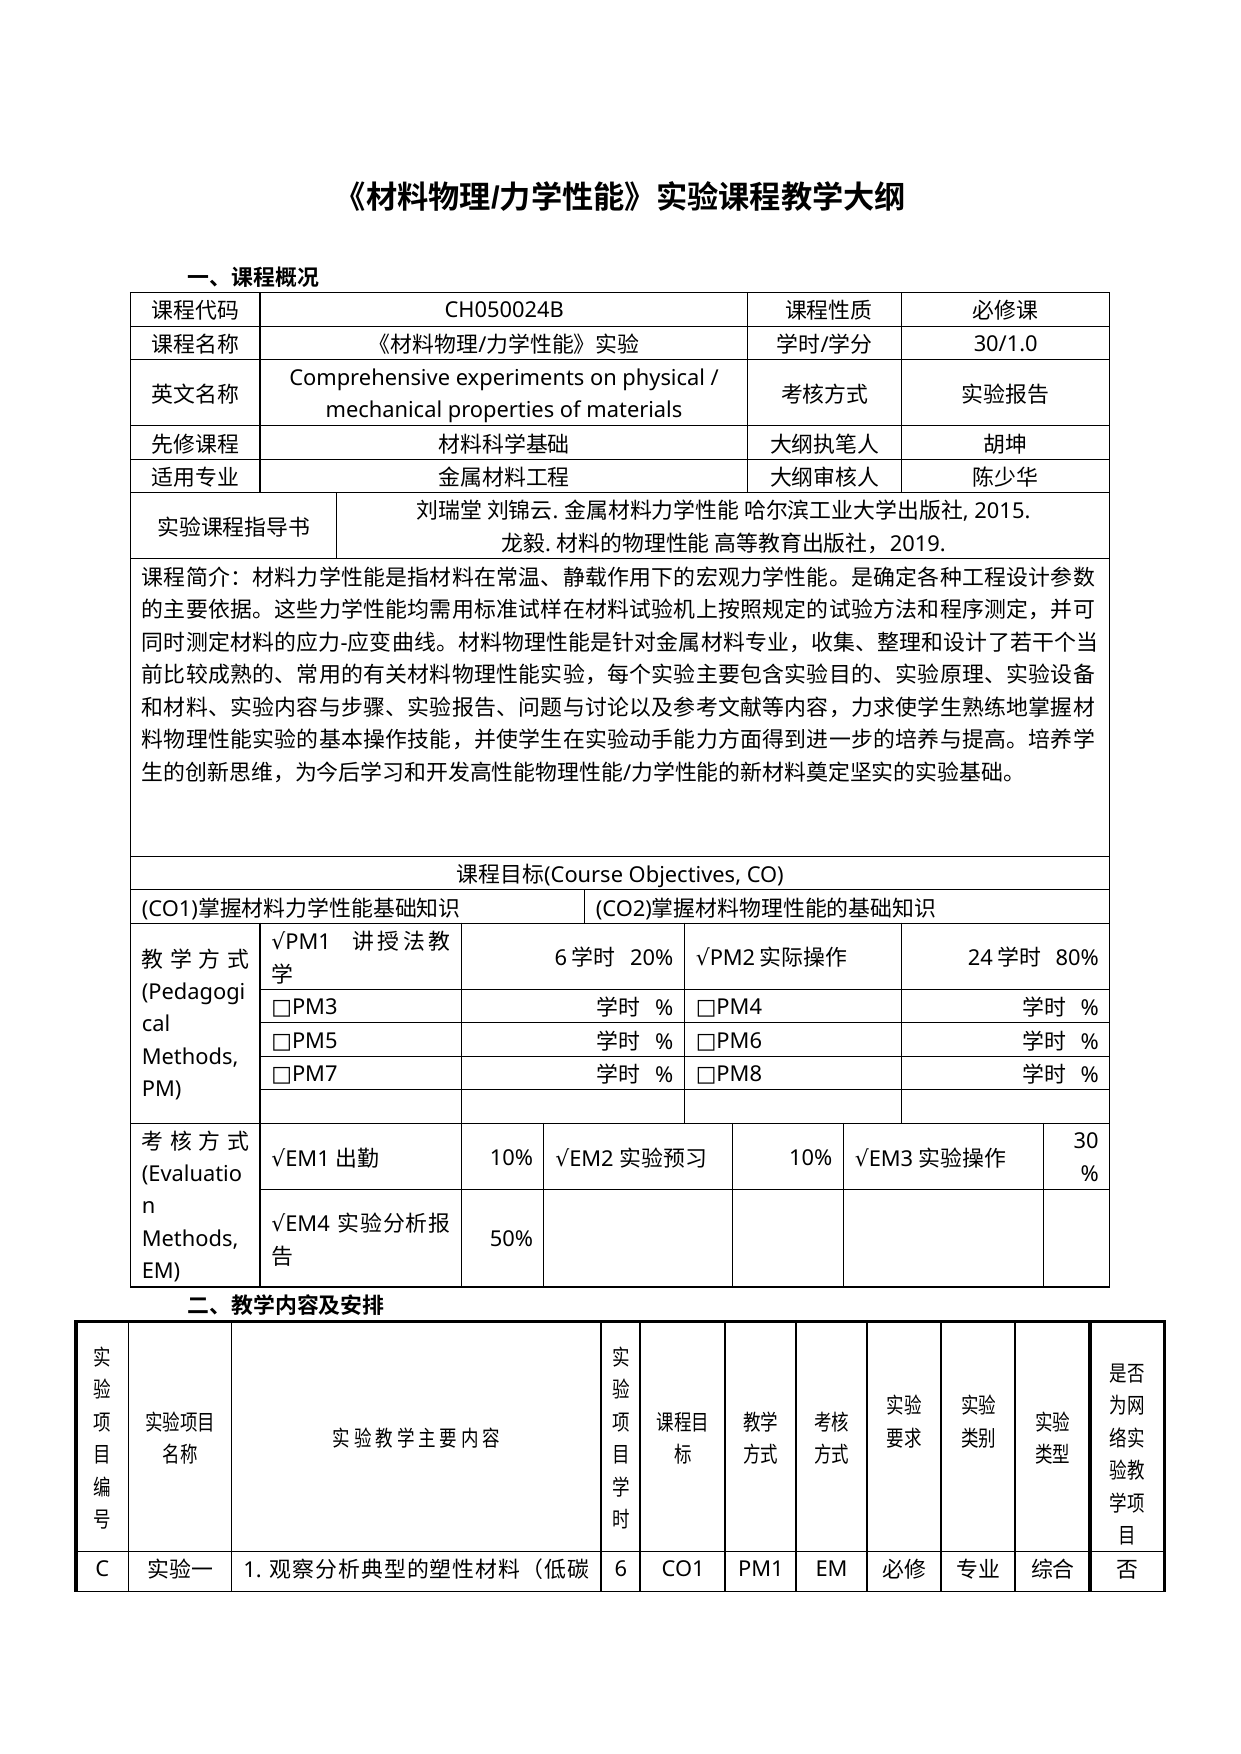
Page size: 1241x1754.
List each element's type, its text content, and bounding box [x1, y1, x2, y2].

table_cell √PM1 讲授法教学 [261, 924, 461, 989]
table_cell 学时 % [462, 1023, 684, 1056]
table_header 实验项目学时 [602, 1323, 639, 1551]
table_header 课程代码 [131, 293, 259, 326]
table_cell [261, 1090, 461, 1123]
table_cell √PM2实际操作 [685, 924, 901, 989]
table_cell 课程简介：材料力学性能是指材料在常温、静载作用下的宏观力学性能。是确定各种工程设计参数的主要依据。这些力学性能均需用标准试样在材料试验机上按照规定的试验方法和程序测定，并可同时测定材料的应力-应变曲线。材料物理性能是针对金属材料专业，收集、整理和设计了若干个当前比较成熟的、常用的有关材料物理性能实验，每个实验主要包含实验目的、实验原理、实验设备和材料、实验内容与步骤、实验报告、问题与讨论以及参考文献等内容，力求使学生熟练地掌握材料物理性能实验的基本操作技能，并使学生在实验动手能力方面得到进一步的培养与提高。培养学生的创新思维，为今后学习和开发高性能物理性能/力学性能的新材料奠定坚实的实验基础。 [131, 559, 1109, 856]
table_cell 先修课程 [131, 426, 259, 459]
table_header 课程目标 [641, 1323, 724, 1551]
table_cell 课程名称 [131, 327, 259, 359]
table_cell 学时/学分 [748, 327, 901, 359]
table_cell 学时 % [902, 990, 1109, 1022]
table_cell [232, 1552, 600, 1591]
table_cell □PM8 [685, 1057, 901, 1089]
text 二、教学内容及安排 [187, 1288, 1053, 1320]
table_cell 材料科学基础 [261, 426, 747, 459]
table_cell 6 [602, 1552, 639, 1591]
table_header 课程性质 [748, 293, 901, 326]
table_cell 专业 [942, 1552, 1014, 1591]
table_cell 大纲审核人 [748, 460, 901, 492]
table_cell [462, 1090, 684, 1123]
table_cell [902, 1090, 1109, 1123]
table_header CH050024B [261, 293, 747, 326]
table_cell 10% [462, 1124, 543, 1189]
table_cell 刘瑞堂 刘锦云. 金属材料力学性能 哈尔滨工业大学出版社, 2015. 龙毅. 材料的物理性能 高等教育出版社，2019. [337, 493, 1109, 558]
subtitle 《材料物理/力学性能》实验课程教学大纲 [187, 162, 1053, 227]
table_cell 24学时 80% [902, 924, 1109, 989]
table_cell √EM1 出勤 [261, 1124, 461, 1189]
table_cell 综合性 [1016, 1552, 1088, 1591]
table_cell 实验报告 [902, 360, 1109, 425]
table_cell 胡坤 [902, 426, 1109, 459]
table_cell 实验课程指导书 [131, 493, 336, 558]
table_cell PM1 PM2 [726, 1552, 795, 1591]
table_cell 英文名称 [131, 360, 259, 425]
table_cell Comprehensive experiments on physical / mechanical properties of materials [261, 360, 747, 425]
table_cell 10% [733, 1124, 843, 1189]
table_cell [1044, 1190, 1109, 1286]
table_cell 学时 % [902, 1023, 1109, 1056]
table_cell 《材料物理/力学性能》实验 [261, 327, 747, 359]
table_cell CO1 [641, 1552, 724, 1591]
table_cell 50% [462, 1190, 543, 1286]
table_cell □PM4 [685, 990, 901, 1022]
table_cell √EM4 实验分析报告 [261, 1190, 461, 1286]
table_cell √EM3 实验操作 [844, 1124, 1043, 1189]
table_cell □PM7 [261, 1057, 461, 1089]
table_cell 学时 % [902, 1057, 1109, 1089]
table_cell EM1、2、3、4 [797, 1552, 866, 1591]
table_cell 6学时 20% [462, 924, 684, 989]
table_cell 学时 % [462, 1057, 684, 1089]
table_cell (CO1)掌握材料力学性能基础知识 [131, 890, 584, 923]
table_header 实验 类型 [1016, 1323, 1088, 1551]
text 一、课程概况 [187, 259, 1053, 292]
table_header 实验 类别 [942, 1323, 1014, 1551]
table_cell 陈少华 [902, 460, 1109, 492]
table_cell 大纲执笔人 [748, 426, 901, 459]
table_cell 30% [1044, 1124, 1109, 1189]
table_cell 教学方式(Pedagogical Methods,PM) [131, 924, 259, 1123]
table_cell 必修 [868, 1552, 940, 1591]
table_cell 课程目标(Course Objectives, CO) [131, 857, 1109, 889]
table_cell 实验一 单轴拉伸试验 [129, 1552, 231, 1591]
table_header 是否为网络实验教学项目 [1092, 1323, 1163, 1551]
table_header 实 验 教 学 主 要 内 容 [232, 1323, 600, 1551]
table_cell 适用专业 [131, 460, 259, 492]
table_header 教学方式 [726, 1323, 795, 1551]
table_cell 金属材料工程 [261, 460, 747, 492]
table_header 实验项目名称 [129, 1323, 231, 1551]
table_cell 30/1.0 [902, 327, 1109, 359]
table_cell 否 [1092, 1552, 1163, 1591]
table_cell □PM6 [685, 1023, 901, 1056]
table_cell [544, 1190, 732, 1286]
table_header 考核方式 [797, 1323, 866, 1551]
table_cell CH050024B01 [78, 1552, 128, 1591]
table_cell [685, 1090, 901, 1123]
table_cell √EM2 实验预习 [544, 1124, 732, 1189]
table_cell □PM5 [261, 1023, 461, 1056]
table_header 必修课 [902, 293, 1109, 326]
table_cell 考核方式 [748, 360, 901, 425]
table_header 实验项目编号 [78, 1323, 128, 1551]
table_cell [733, 1190, 843, 1286]
table_header 实验 要求 [868, 1323, 940, 1551]
table_cell (CO2)掌握材料物理性能的基础知识 [585, 890, 1109, 923]
table_cell [844, 1190, 1043, 1286]
table_cell 学时 % [462, 990, 684, 1022]
table_cell 考核方式(Evaluation Methods,EM) [131, 1124, 259, 1286]
table_cell □PM3 [261, 990, 461, 1022]
